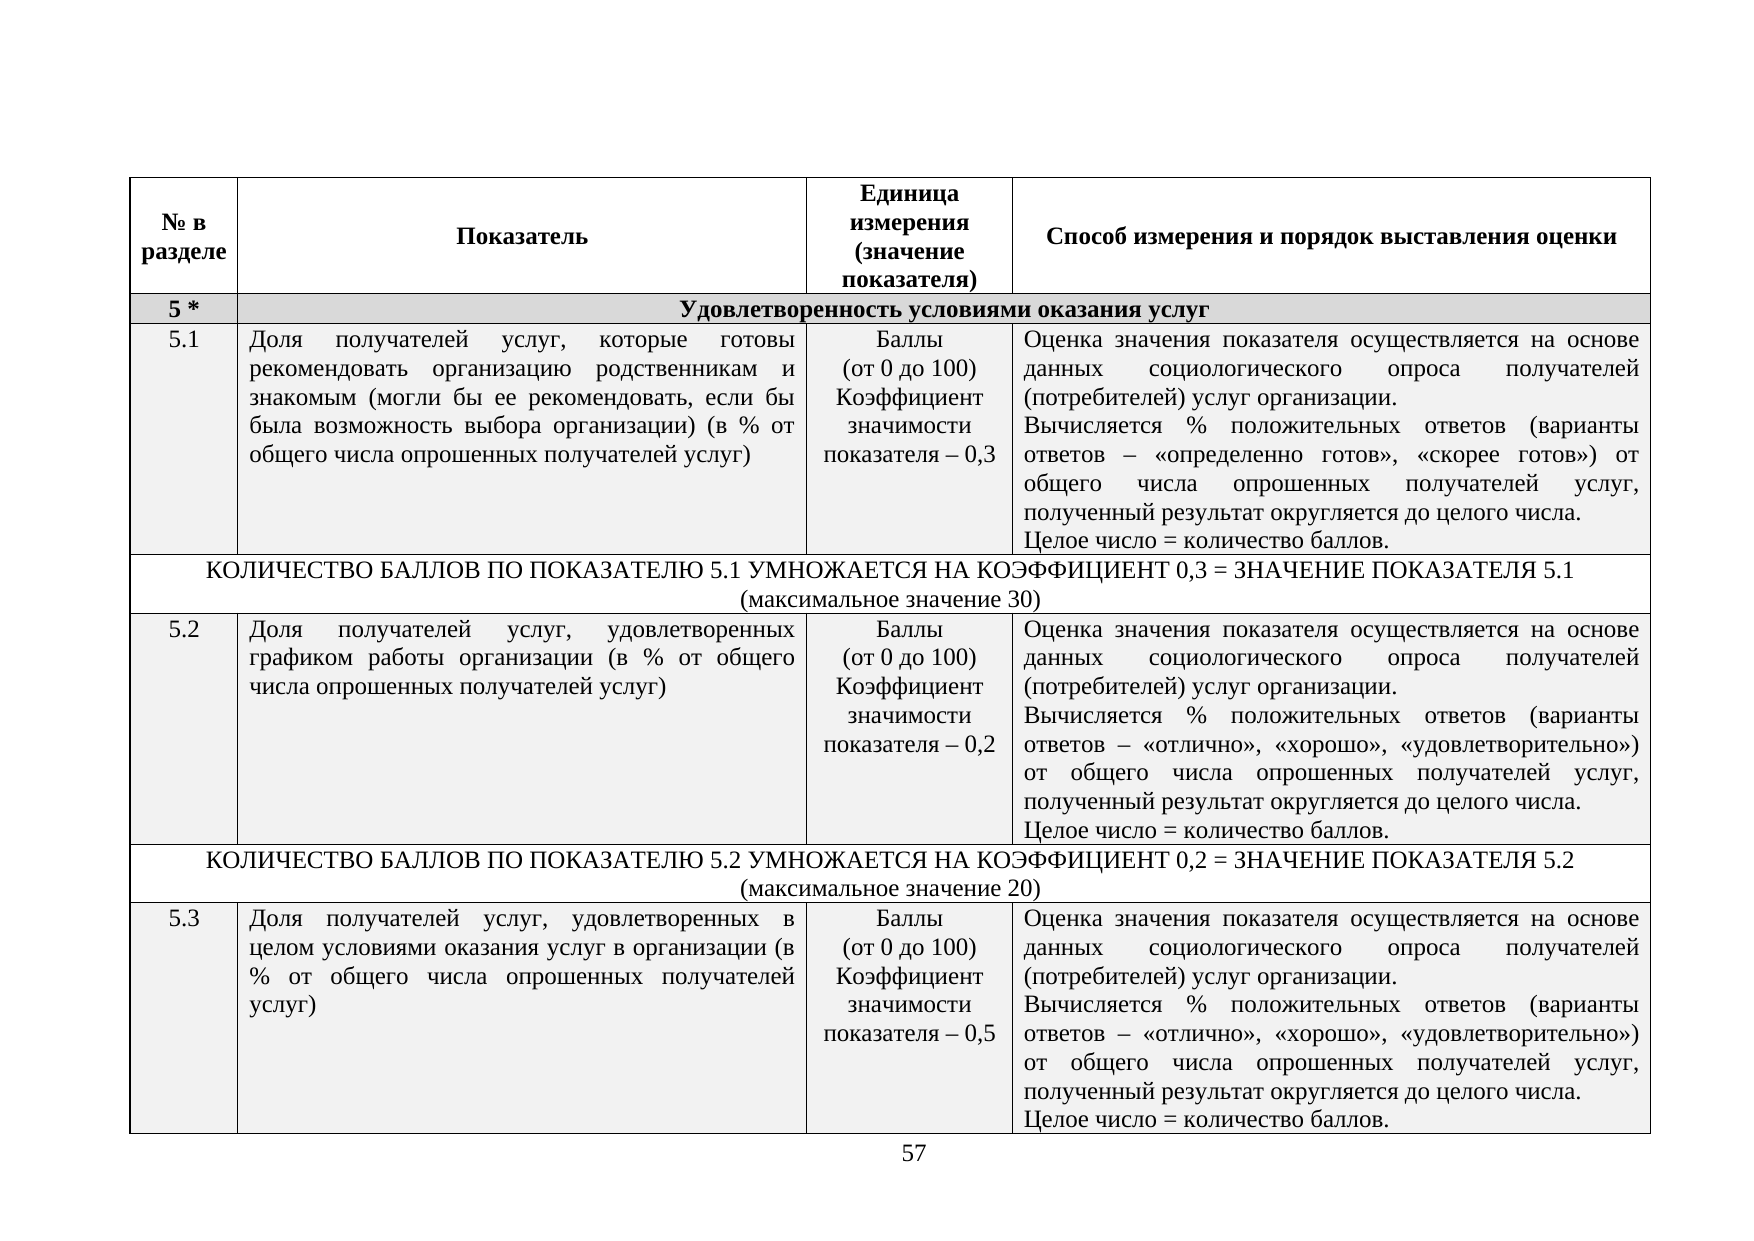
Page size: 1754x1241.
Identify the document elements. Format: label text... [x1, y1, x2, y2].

table_cell Оценка значения показателя осуществляется на основе данных социологического опроса получателей (потребителей) услуг организации. Вычисляется % положительных ответов (варианты ответов – «отлично», «хорошо», «удовлетворительно») от общего числа опрошенных получателей услуг, полученный результат округляется до целого числа. Целое число = количество баллов. [1013, 903, 1650, 1133]
table_cell КОЛИЧЕСТВО БАЛЛОВ ПО ПОКАЗАТЕЛЮ 5.2 УМНОЖАЕТСЯ НА КОЭФФИЦИЕНТ 0,2 = ЗНАЧЕНИЕ ПОКАЗАТЕЛЯ 5.2 (максимальное значение 20) [131, 845, 1650, 902]
table_cell 5.2 [131, 614, 237, 844]
table_cell Доля получателей услуг, удовлетворенных графиком работы организации (в % от общего числа опрошенных получателей услуг) [238, 614, 806, 844]
table_cell 5 * [131, 294, 237, 323]
table_cell 5.3 [131, 903, 237, 1133]
table_cell Удовлетворенность условиями оказания услуг [238, 294, 1650, 323]
table_header Показатель [238, 178, 806, 293]
table_cell Доля получателей услуг, удовлетворенных в целом условиями оказания услуг в организации (в % от общего числа опрошенных получателей услуг) [238, 903, 806, 1133]
table_cell Оценка значения показателя осуществляется на основе данных социологического опроса получателей (потребителей) услуг организации. Вычисляется % положительных ответов (варианты ответов – «отлично», «хорошо», «удовлетворительно») от общего числа опрошенных получателей услуг, полученный результат округляется до целого числа. Целое число = количество баллов. [1013, 614, 1650, 844]
table_header Способ измерения и порядок выставления оценки [1013, 178, 1650, 293]
table_cell Баллы (от 0 до 100) Коэффициент значимости показателя – 0,5 [807, 903, 1012, 1133]
table_cell КОЛИЧЕСТВО БАЛЛОВ ПО ПОКАЗАТЕЛЮ 5.1 УМНОЖАЕТСЯ НА КОЭФФИЦИЕНТ 0,3 = ЗНАЧЕНИЕ ПОКАЗАТЕЛЯ 5.1 (максимальное значение 30) [131, 555, 1650, 613]
table_cell 5.1 [131, 324, 237, 554]
table_cell Оценка значения показателя осуществляется на основе данных социологического опроса получателей (потребителей) услуг организации. Вычисляется % положительных ответов (варианты ответов – «определенно готов», «скорее готов») от общего числа опрошенных получателей услуг, полученный результат округляется до целого числа. Целое число = количество баллов. [1013, 324, 1650, 554]
table_header № в разделе [131, 178, 237, 293]
table_cell Баллы (от 0 до 100) Коэффициент значимости показателя – 0,2 [807, 614, 1012, 844]
table_header Единица измерения (значение показателя) [807, 178, 1012, 293]
table_cell Баллы (от 0 до 100) Коэффициент значимости показателя – 0,3 [807, 324, 1012, 554]
table_cell Доля получателей услуг, которые готовы рекомендовать организацию родственникам и знакомым (могли бы ее рекомендовать, если бы была возможность выбора организации) (в % от общего числа опрошенных получателей услуг) [238, 324, 806, 554]
